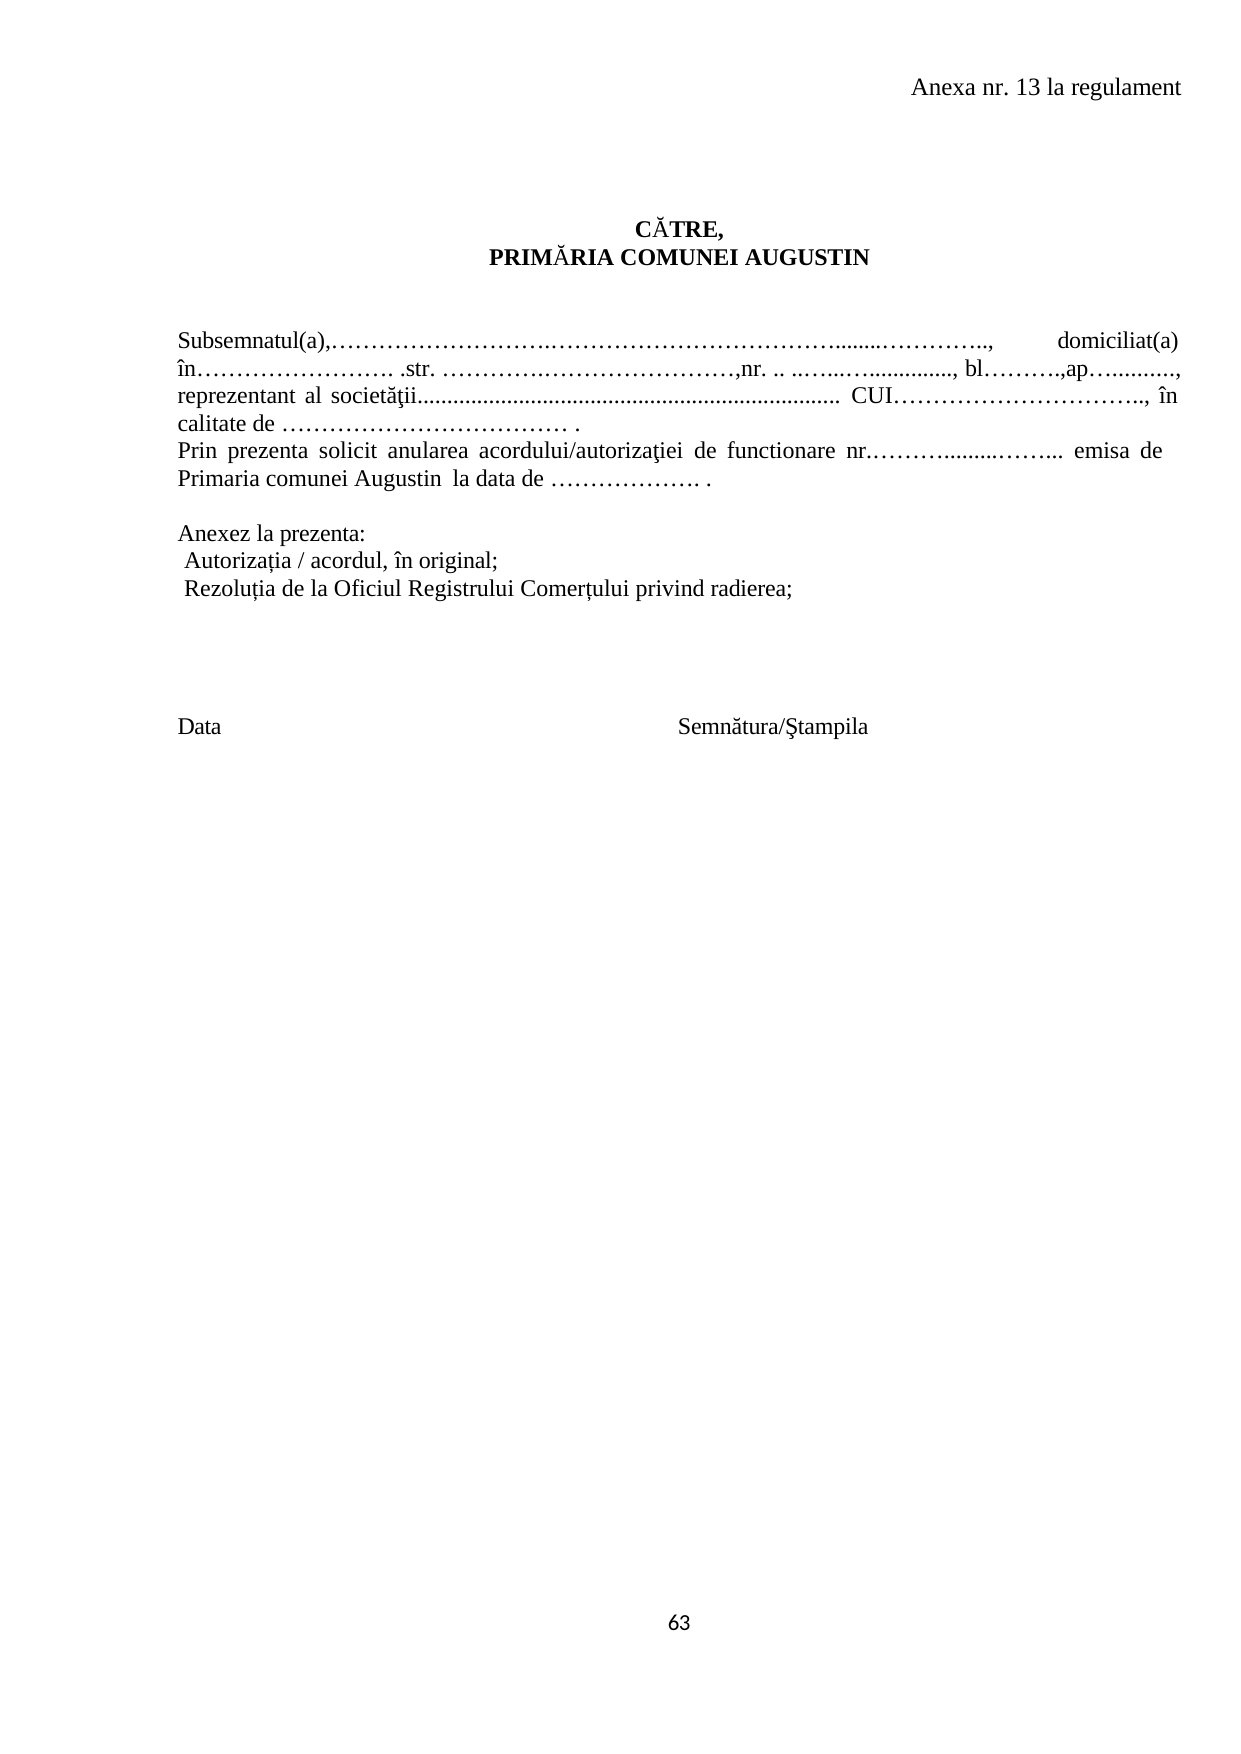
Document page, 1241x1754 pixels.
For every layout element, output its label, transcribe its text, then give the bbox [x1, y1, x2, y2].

text Anexa nr. 13 la regulament [74, 72, 1182, 101]
text Rezoluția de la Oficiul Registrului Comerțului privind radierea; [184, 574, 1211, 602]
text CĂTRE, [250, 216, 1108, 243]
text Prin prezenta solicit anularea acordului/autorizaţiei de functionare nr.……….........……... emisa de Primaria comunei Augustin la data de ………………. . [177, 437, 1211, 492]
text Anexez la prezenta: [177, 519, 1211, 547]
text reprezentant al societăţii....................................................................... CUI………………………….., în calitate de ……………………………… . [177, 381, 1211, 436]
text Subsemnatul(a),……………………….………………………………........………….., domiciliat(a) în……………………. .str. ………….……………………,nr. .. ..…...….............., bl……….,ap… , [177, 326, 1181, 381]
text Data Semnătura/Ştampila [177, 712, 1211, 740]
text Autorizația / acordul, în original; [184, 547, 1211, 574]
text PRIMĂRIA COMUNEI AUGUSTIN [250, 243, 1108, 271]
